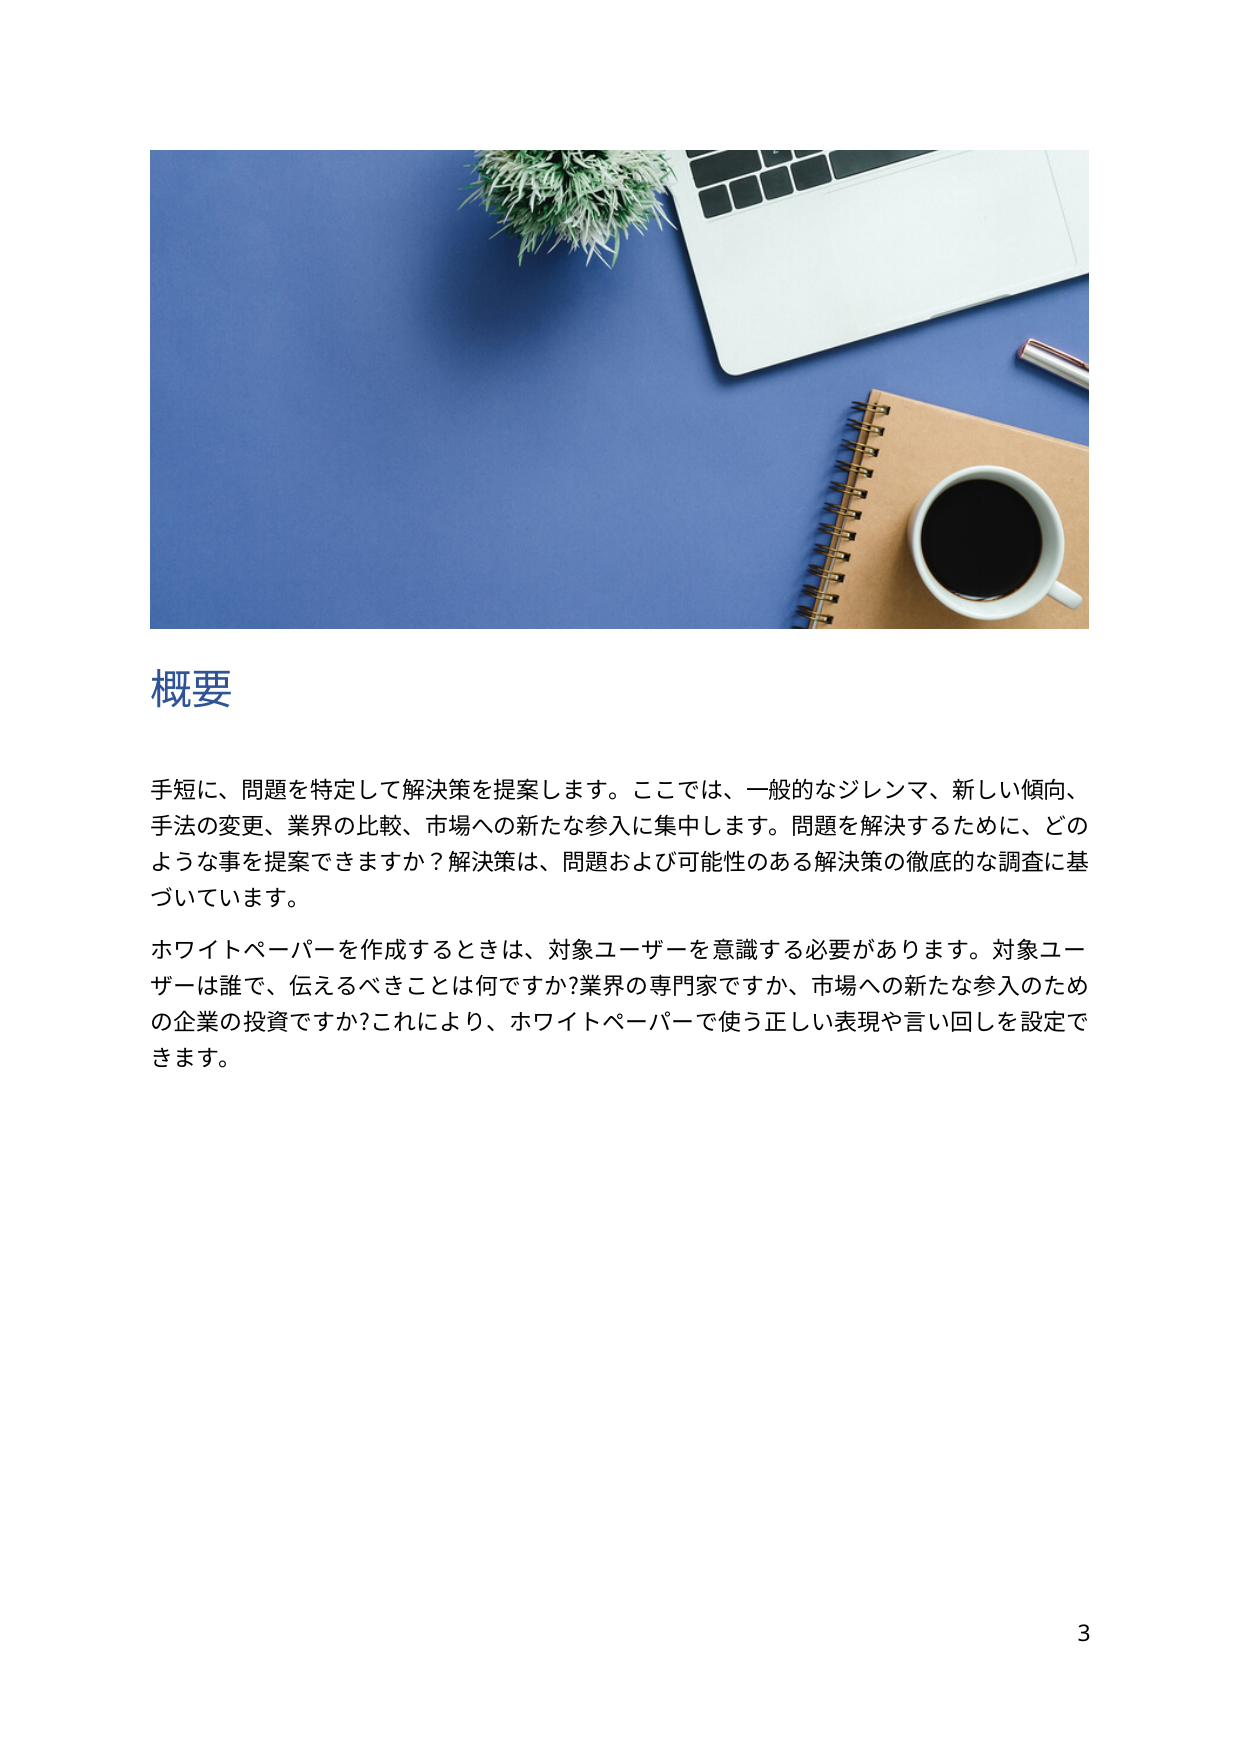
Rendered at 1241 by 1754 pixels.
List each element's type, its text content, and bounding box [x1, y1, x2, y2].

text 手短に、問題を特定して解決策を提案します。ここでは、一般的なジレンマ、新しい傾向、手法の変更、業界の比較、市場への新たな参入に集中します。問題を解決するために、どのような事を提案できますか？解決策は、問題および可能性のある解決策の徹底的な調査に基づいています。 [150, 772, 1090, 913]
subtitle 概要 [150, 656, 1090, 717]
text ホワイトペーパーを作成するときは、対象ユーザーを意識する必要があります。対象ユーザーは誰で、伝えるべきことは何ですか?業界の専門家ですか、市場への新たな参入のための企業の投資ですか?これにより、ホワイトペーパーで使う正しい表現や言い回しを設定できます。 [150, 932, 1090, 1073]
picture [150, 150, 1089, 629]
